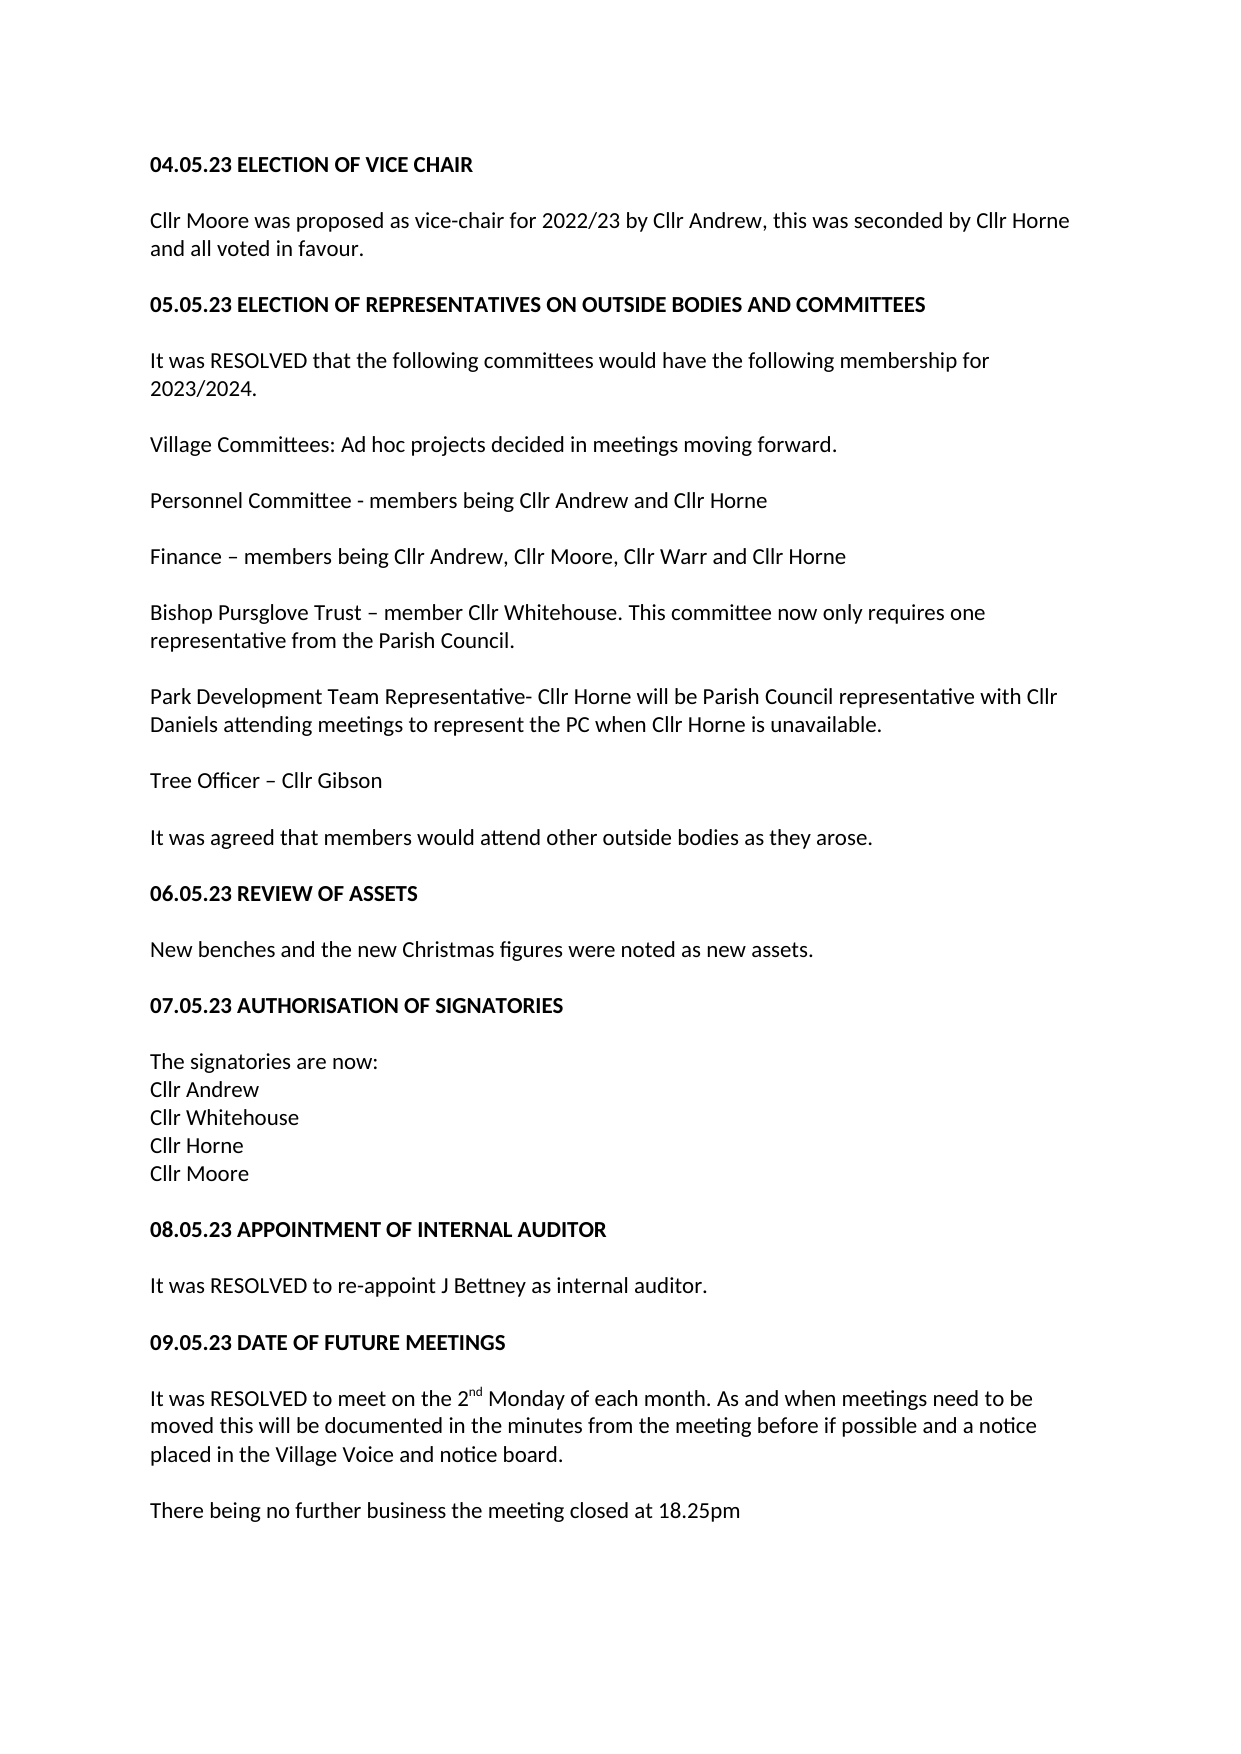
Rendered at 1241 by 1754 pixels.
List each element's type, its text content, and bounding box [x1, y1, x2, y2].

text Personnel Committee - members being Cllr Andrew and Cllr Horne [150, 486, 1090, 514]
text It was RESOLVED that the following committees would have the following membership for 2023/2024. [150, 346, 1090, 402]
text It was RESOLVED to meet on the 2nd Monday of each month. As and when meetings need to be moved this will be documented in the minutes from the meeting before if possible and a notice placed in the Village Voice and notice board. [150, 1384, 1090, 1468]
text Cllr Whitehouse [150, 1103, 1090, 1131]
text Cllr Moore was proposed as vice-chair for 2022/23 by Cllr Andrew, this was seconded by Cllr Horne and all voted in favour. [150, 206, 1090, 262]
text It was RESOLVED to re-appoint J Bettney as internal auditor. [150, 1272, 1090, 1299]
text 05.05.23 ELECTION OF REPRESENTATIVES ON OUTSIDE BODIES AND COMMITTEES [150, 290, 1090, 318]
text 04.05.23 ELECTION OF VICE CHAIR [150, 150, 1090, 178]
text There being no further business the meeting closed at 18.25pm [150, 1496, 1090, 1524]
text Village Committees: Ad hoc projects decided in meetings moving forward. [150, 430, 1090, 458]
text It was agreed that members would attend other outside bodies as they arose. [150, 823, 1090, 851]
text 06.05.23 REVIEW OF ASSETS [150, 879, 1090, 907]
text Tree Officer – Cllr Gibson [150, 738, 1090, 823]
text 09.05.23 DATE OF FUTURE MEETINGS [150, 1328, 1090, 1356]
text Cllr Horne [150, 1131, 1090, 1159]
text Park Development Team Representative- Cllr Horne will be Parish Council representative with Cllr Daniels attending meetings to represent the PC when Cllr Horne is unavailable. [150, 682, 1090, 738]
text The signatories are now: [150, 1047, 1090, 1075]
text Cllr Andrew [150, 1075, 1090, 1103]
text Cllr Moore [150, 1159, 1090, 1187]
text New benches and the new Christmas figures were noted as new assets. [150, 935, 1090, 963]
text Bishop Pursglove Trust – member Cllr Whitehouse. This committee now only requires one representative from the Parish Council. [150, 598, 1090, 654]
text 07.05.23 AUTHORISATION OF SIGNATORIES [150, 991, 1090, 1019]
text 08.05.23 APPOINTMENT OF INTERNAL AUDITOR [150, 1216, 1090, 1243]
text Finance – members being Cllr Andrew, Cllr Moore, Cllr Warr and Cllr Horne [150, 542, 1090, 570]
